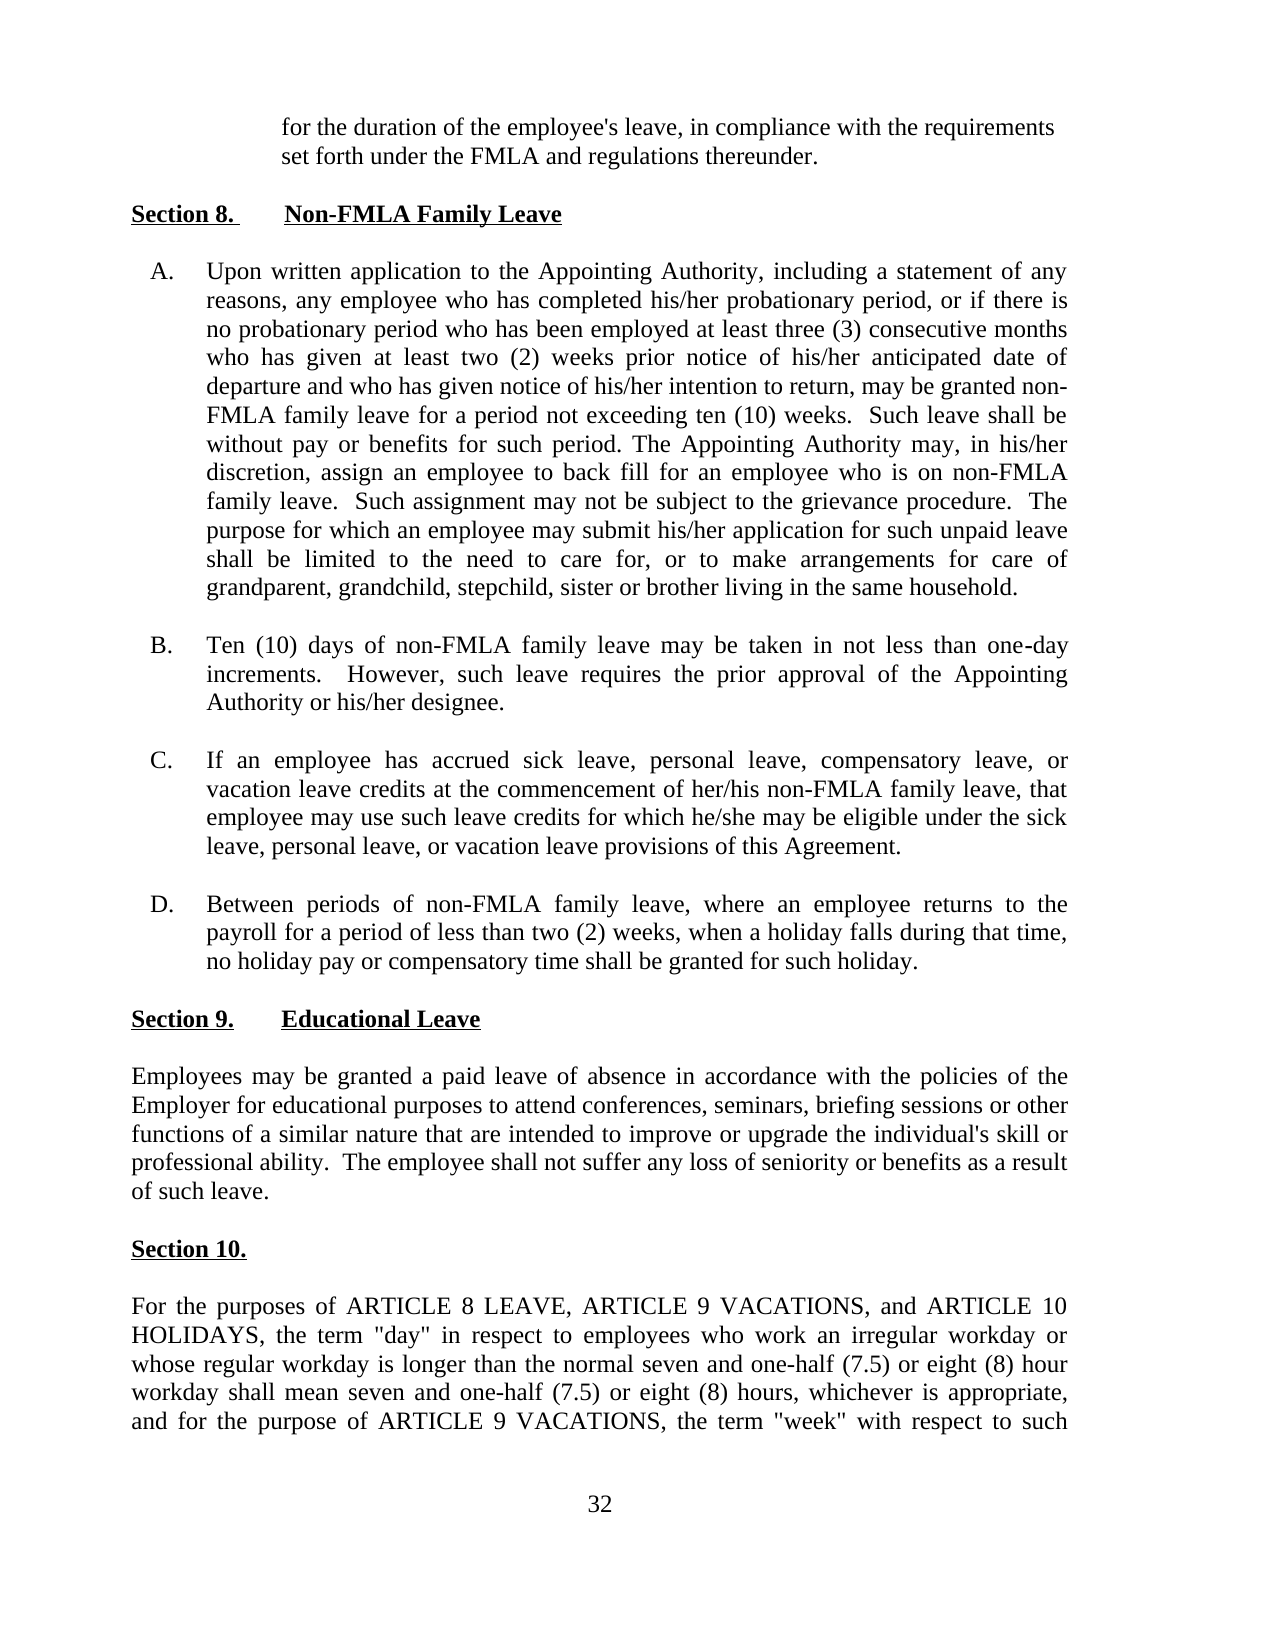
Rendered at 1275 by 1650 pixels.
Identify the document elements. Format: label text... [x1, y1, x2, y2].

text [206, 112, 1069, 170]
text Section 8. Non-FMLA Family Leave [131, 199, 1069, 227]
text Section 9. Educational Leave [131, 1004, 1069, 1032]
text A. Upon written application to the Appointing Authority, including a statement of any reasons, any employee who has completed his/her probationary period, or if there is no probationary period who has been employed at least three (3) consecutive months who has given at least two (2) weeks prior notice of his/her anticipated date of departure and who has given notice of his/her intention to return, may be granted non-FMLA family leave for a period not exceeding ten (10) weeks. Such leave shall be without pay or benefits for such period. The Appointing Authority may, in his/her discretion, assign an employee to back fill for an employee who is on non-FMLA family leave. Such assignment may not be subject to the grievance procedure. The purpose for which an employee may submit his/her application for such unpaid leave shall be limited to the need to care for, or to make arrangements for care of grandparent, grandchild, stepchild, sister or brother living in the same household. [150, 256, 1069, 601]
text C. If an employee has accrued sick leave, personal leave, compensatory leave, or vacation leave credits at the commencement of her/his non-FMLA family leave, that employee may use such leave credits for which he/she may be eligible under the sick leave, personal leave, or vacation leave provisions of this Agreement. [150, 745, 1069, 860]
text Employees may be granted a paid leave of absence in accordance with the policies of the Employer for educational purposes to attend conferences, seminars, briefing sessions or other functions of a similar nature that are intended to improve or upgrade the individual's skill or professional ability. The employee shall not suffer any loss of seniority or benefits as a result of such leave. [131, 1061, 1069, 1205]
text D. Between periods of non-FMLA family leave, where an employee returns to the payroll for a period of less than two (2) weeks, when a holiday falls during that time, no holiday pay or compensatory time shall be granted for such holiday. [150, 889, 1069, 975]
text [131, 1291, 1069, 1435]
text B. Ten (10) days of non-FMLA family leave may be taken in not less than one-day increments. However, such leave requires the prior approval of the Appointing Authority or his/her designee. [150, 630, 1069, 716]
text Section 10. [131, 1234, 1069, 1262]
